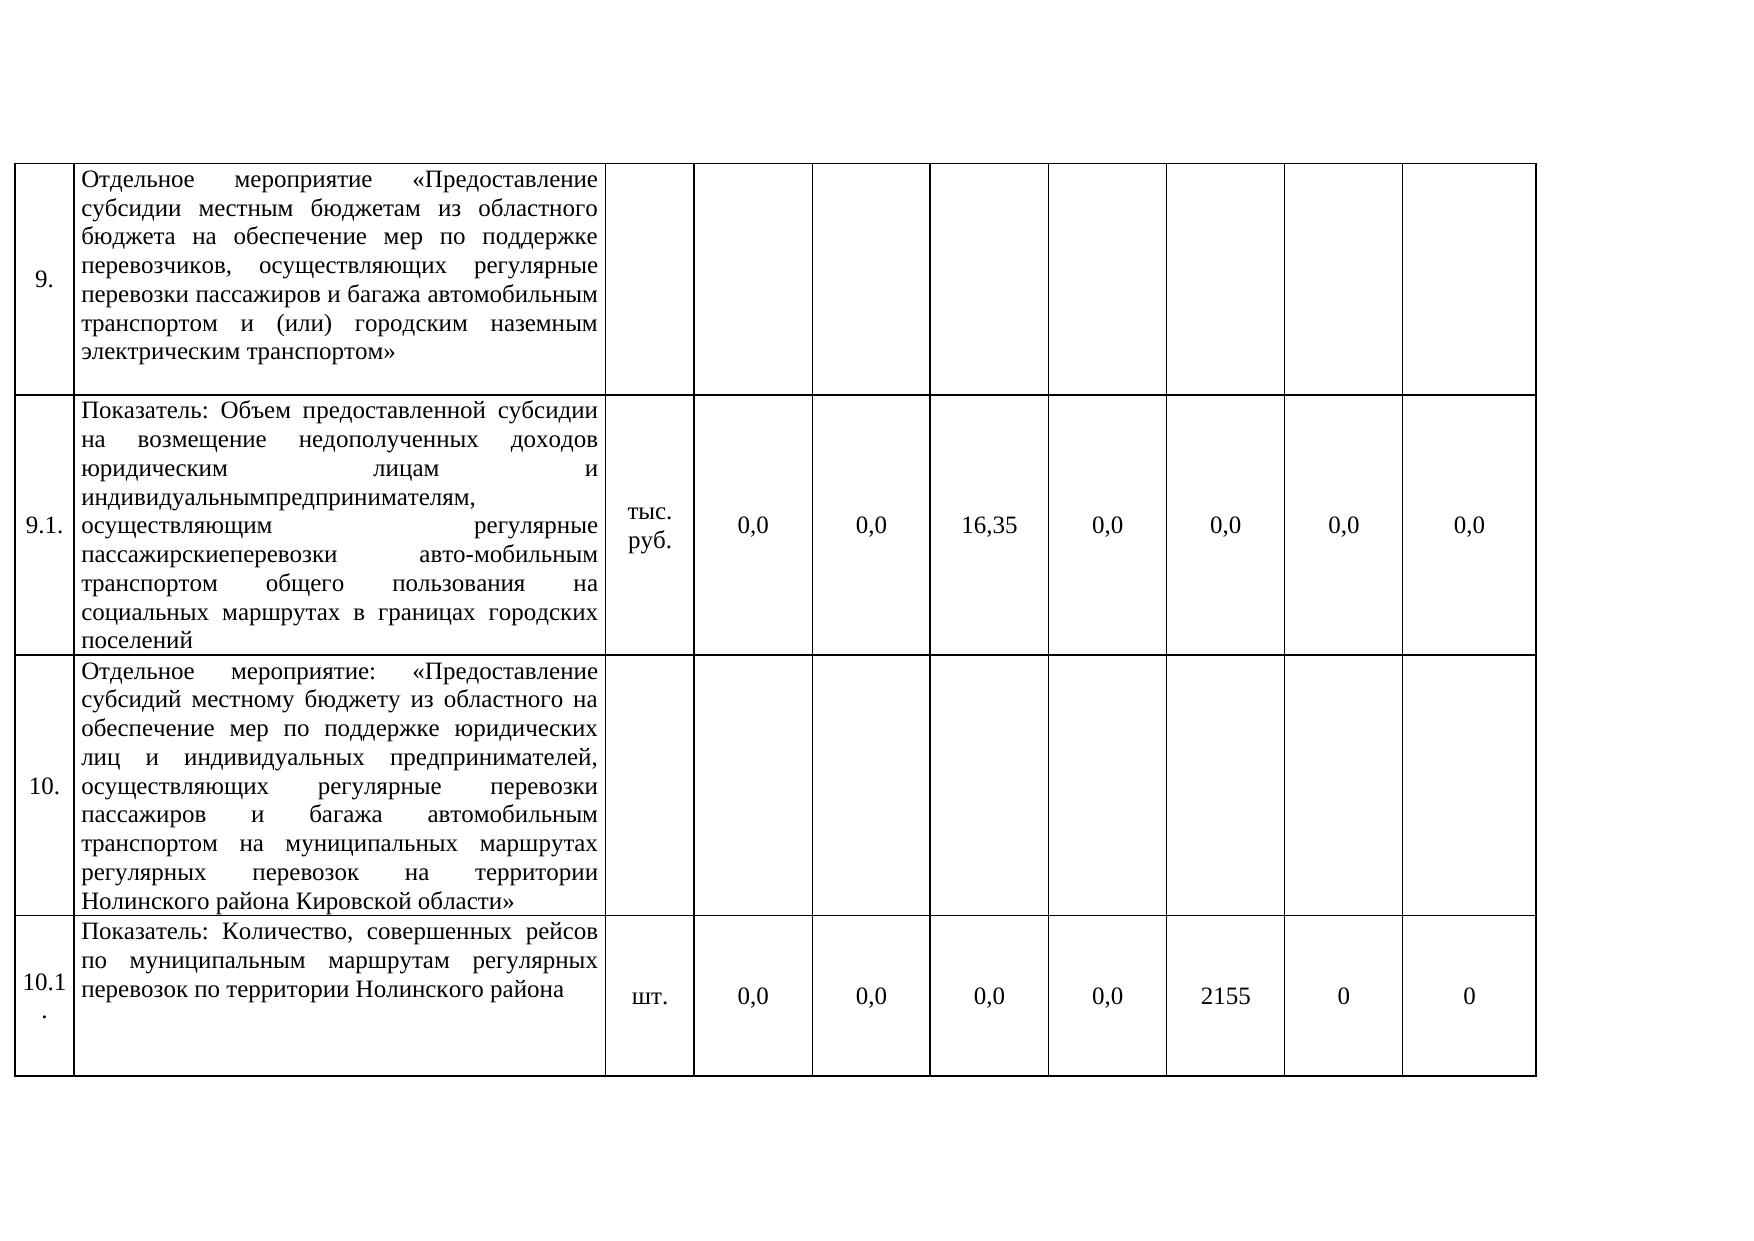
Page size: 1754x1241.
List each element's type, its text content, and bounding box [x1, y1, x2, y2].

table_cell 0,0 [813, 916, 929, 1075]
table_cell шт. [606, 916, 693, 1075]
table_cell [1167, 164, 1284, 394]
table_cell [695, 164, 812, 394]
table_cell [606, 656, 693, 914]
table_cell 0,0 [1049, 916, 1166, 1075]
table_cell [1285, 656, 1402, 914]
table_cell 10. [16, 656, 73, 914]
table_cell [1049, 656, 1166, 914]
table_cell 9.1. [16, 396, 73, 654]
table_cell 0,0 [695, 396, 812, 654]
table_cell 0,0 [1049, 396, 1166, 654]
table_cell [1285, 164, 1402, 394]
table_cell [1403, 164, 1535, 394]
table_cell [1167, 656, 1284, 914]
table_cell 0 [1403, 916, 1535, 1075]
table_cell [931, 164, 1048, 394]
table_cell 0,0 [1285, 396, 1402, 654]
table_cell 9. [16, 164, 73, 394]
table_cell Отдельное мероприятие «Предоставление субсидии местным бюджетам из областного бюджета на обеспечение мер по поддержке перевозчиков, осуществляющих регулярные перевозки пассажиров и багажа автомобильным транспортом и (или) городским наземным электрическим транспортом» [75, 164, 605, 394]
table_cell [813, 656, 929, 914]
table_cell 0,0 [931, 916, 1048, 1075]
table_cell [1049, 164, 1166, 394]
table_cell [931, 656, 1048, 914]
table_cell 0,0 [1167, 396, 1284, 654]
table_cell [695, 656, 812, 914]
table_cell 0,0 [695, 916, 812, 1075]
table_cell 0,0 [813, 396, 929, 654]
table_cell [606, 164, 693, 394]
table_cell 2155 [1167, 916, 1284, 1075]
table_cell 16,35 [931, 396, 1048, 654]
table_cell Отдельное мероприятие: «Предоставление субсидий местному бюджету из областного на обеспечение мер по поддержке юридических лиц и индивидуальных предпринимателей, осуществляющих регулярные перевозки пассажиров и багажа автомобильным транспортом на муниципальных маршрутах регулярных перевозок на территории Нолинского района Кировской области» [75, 656, 605, 914]
table_cell 10.1. [16, 916, 73, 1075]
table_cell 0 [1285, 916, 1402, 1075]
table_cell Показатель: Объем предоставленной субсидии на возмещение недополученных доходов юридическим лицам и индивидуальнымпредпринимателям, осуществляющим регулярные пассажирскиеперевозки авто-мобильным транспортом общего пользования на социальных маршрутах в границах городских поселений [75, 396, 605, 654]
table_cell Показатель: Количество, совершенных рейсов по муниципальным маршрутам регулярных перевозок по территории Нолинского района [75, 916, 605, 1075]
table_cell [1403, 656, 1535, 914]
table_cell тыс. руб. [606, 396, 693, 654]
table_cell 0,0 [1403, 396, 1535, 654]
table_cell [813, 164, 929, 394]
